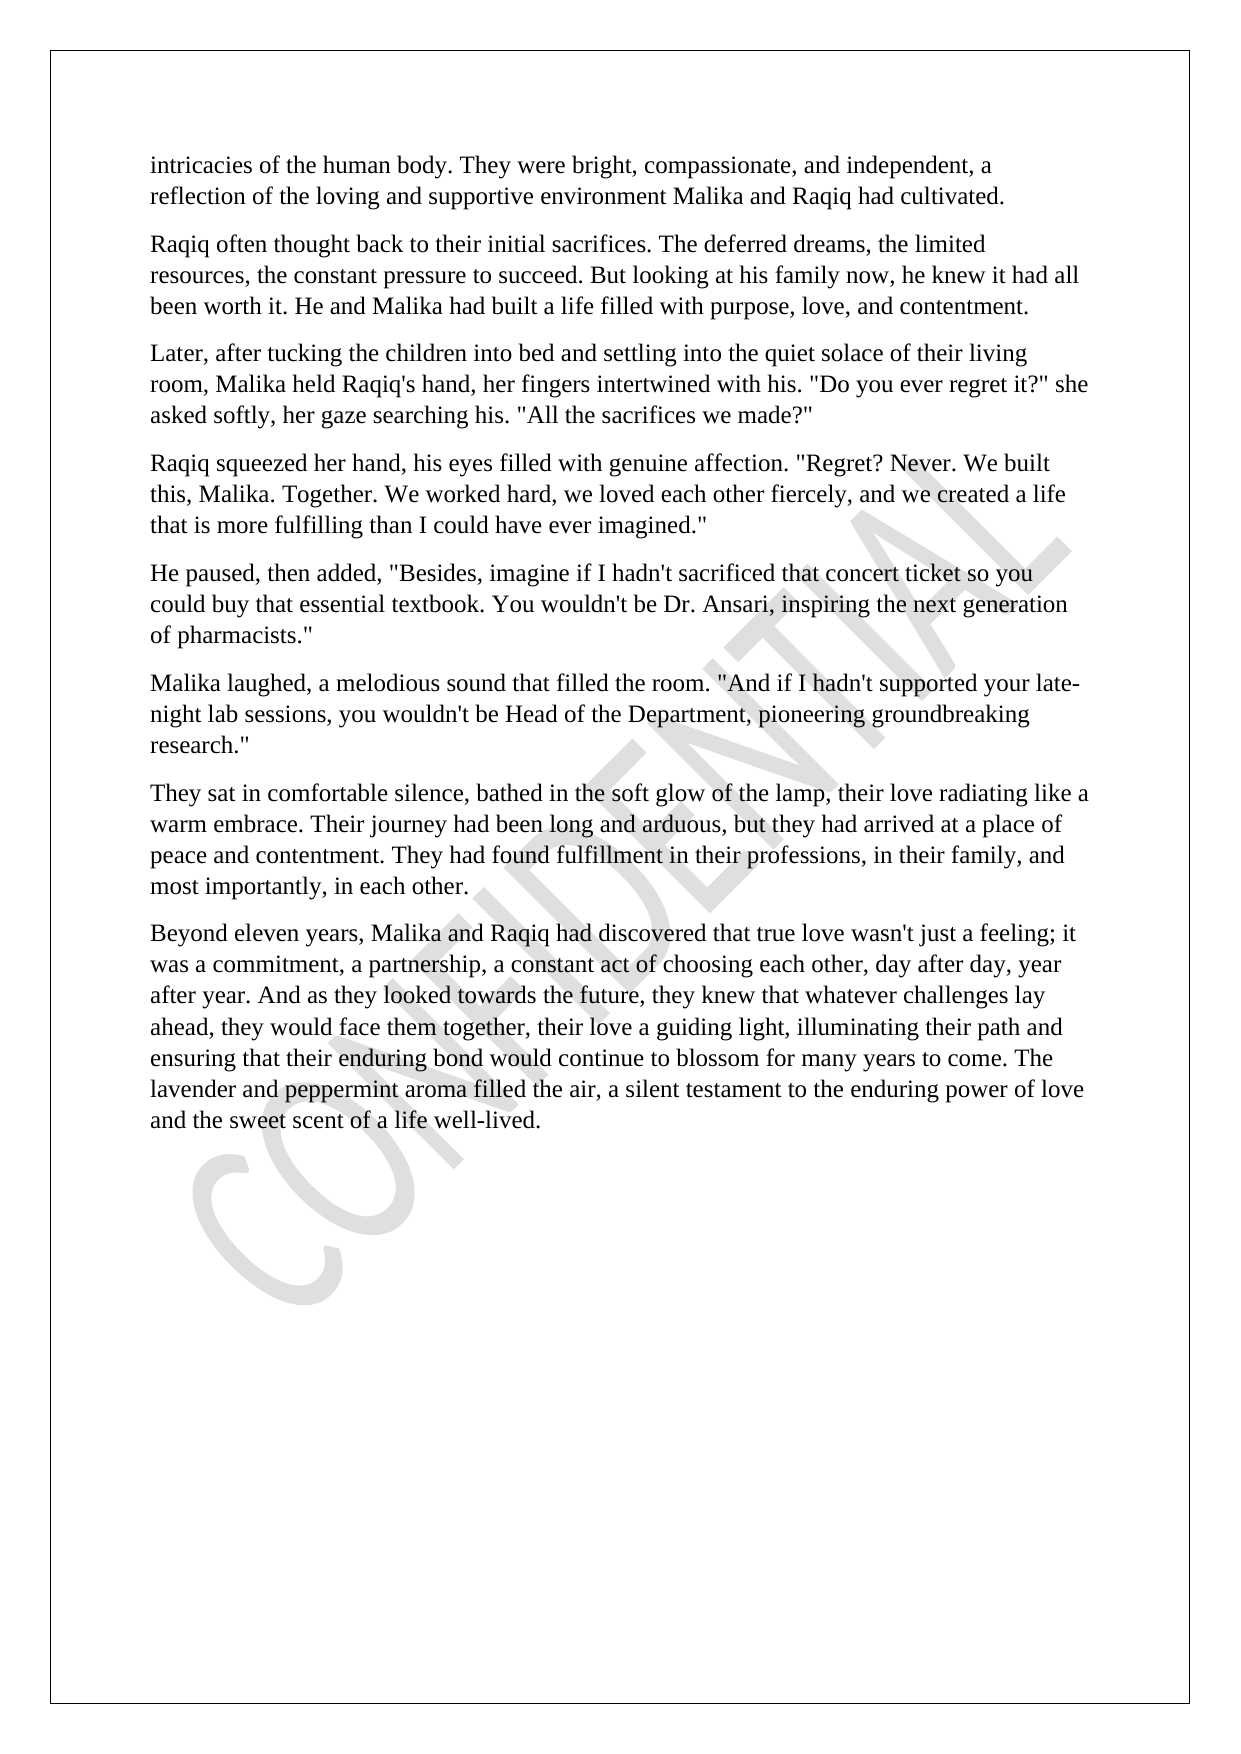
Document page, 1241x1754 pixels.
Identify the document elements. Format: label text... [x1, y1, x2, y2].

text Raqiq often thought back to their initial sacrifices. The deferred dreams, the limited resources, the constant pressure to succeed. But looking at his family now, he knew it had all been worth it. He and Malika had built a life filled with purpose, love, and contentment. [150, 229, 1090, 319]
text Malika laughed, a melodious sound that filled the room. "And if I hadn't supported your late-night lab sessions, you wouldn't be Head of the Department, pioneering groundbreaking research." [150, 668, 1090, 759]
text Raqiq squeezed her hand, his eyes filled with genuine affection. "Regret? Never. We built this, Malika. Together. We worked hard, we loved each other fiercely, and we created a life that is more fulfilling than I could have ever imagined." [150, 448, 1090, 539]
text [150, 150, 1090, 210]
text Beyond eleven years, Malika and Raqiq had discovered that true love wasn't just a feeling; it was a commitment, a partnership, a constant act of choosing each other, day after day, year after year. And as they looked towards the future, they knew that whatever challenges lay ahead, they would face them together, their love a guiding light, illuminating their path and ensuring that their enduring bond would continue to blossom for many years to come. The lavender and peppermint aroma filled the air, a silent testament to the enduring power of love and the sweet scent of a life well-lived. [150, 918, 1090, 1133]
text They sat in comfortable silence, bathed in the soft glow of the lamp, their love radiating like a warm embrace. Their journey had been long and arduous, but they had arrived at a place of peace and contentment. They had found fulfillment in their professions, in their family, and most importantly, in each other. [150, 778, 1090, 899]
text He paused, then added, "Besides, imagine if I hadn't sacrificed that concert ticket so you could buy that essential textbook. You wouldn't be Dr. Ansari, inspiring the next generation of pharmacists." [150, 558, 1090, 649]
text Later, after tucking the children into bed and settling into the quiet solace of their living room, Malika held Raqiq's hand, her fingers intertwined with his. "Do you ever regret it?" she asked softly, her gaze searching his. "All the sacrifices we made?" [150, 338, 1090, 429]
